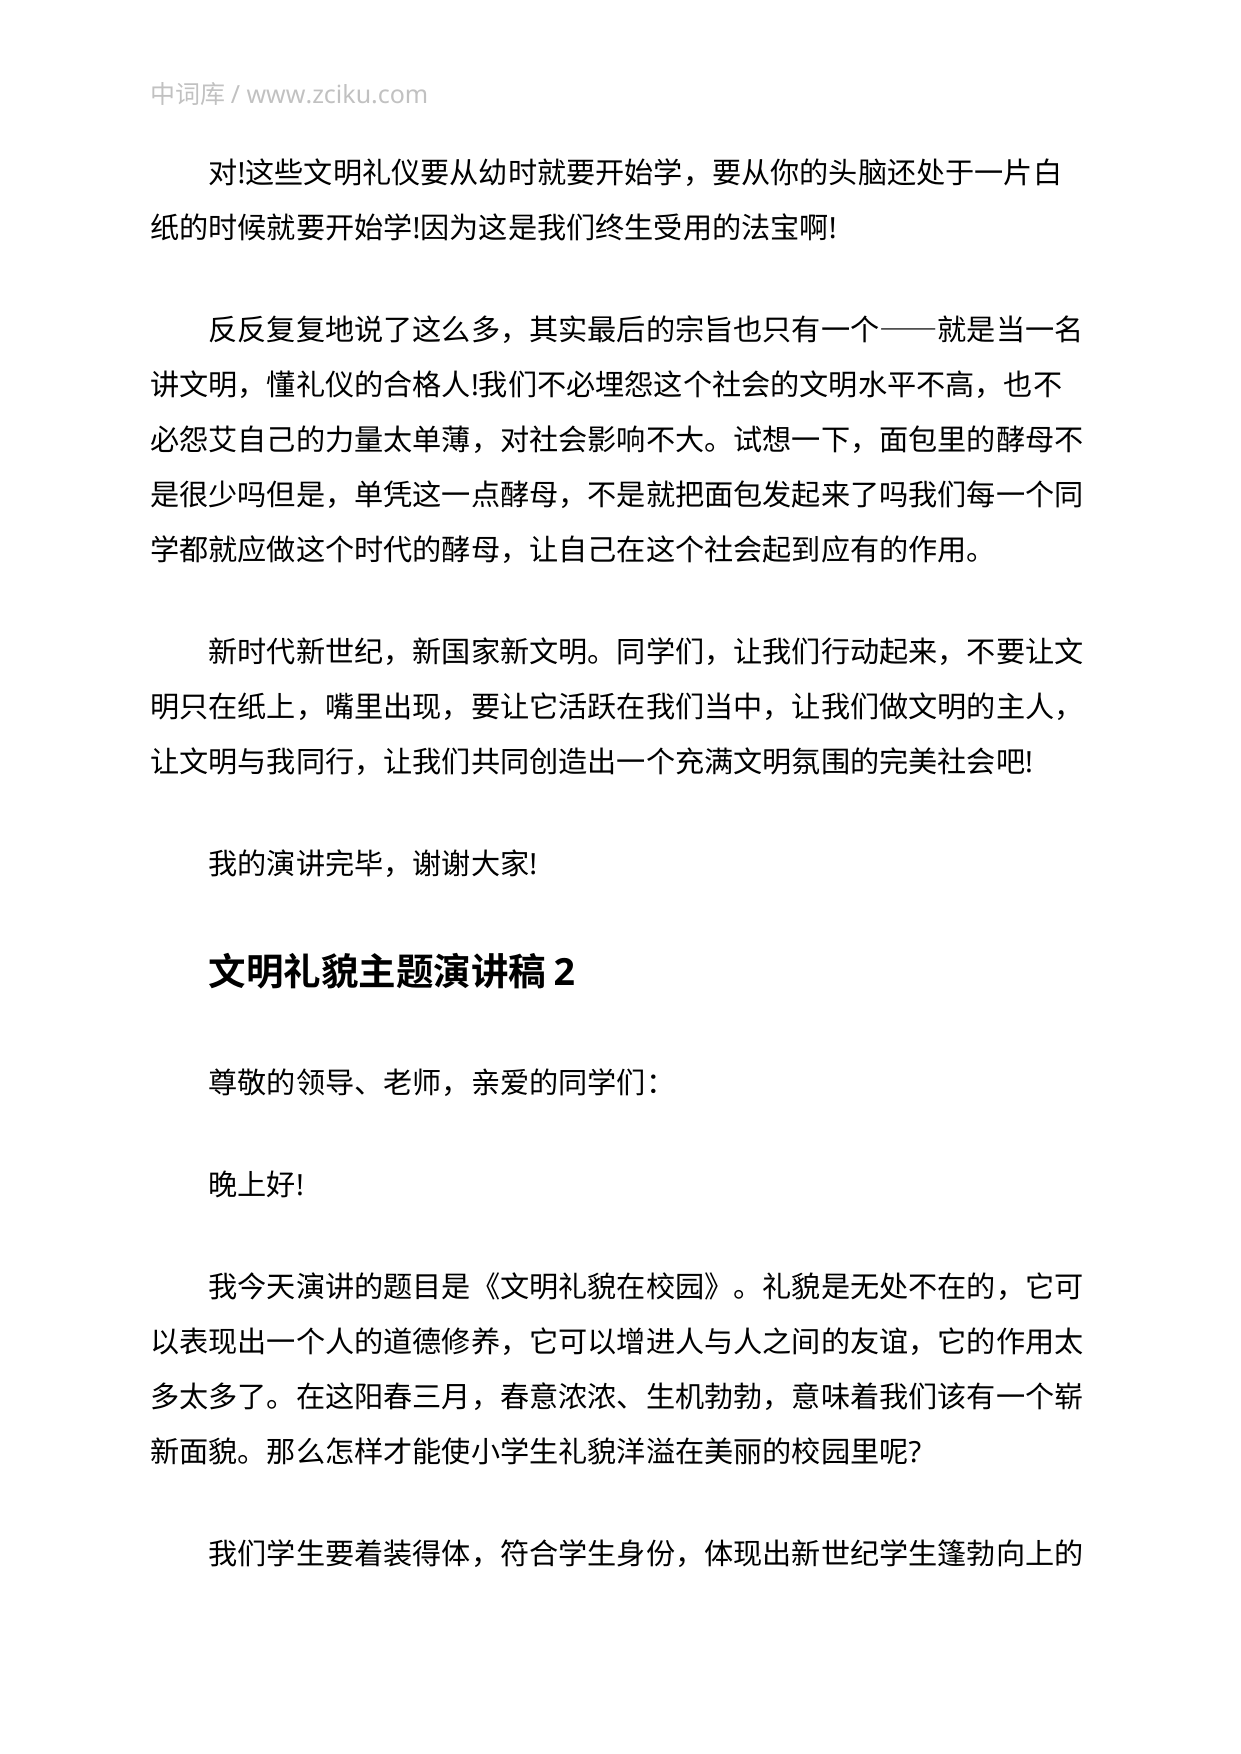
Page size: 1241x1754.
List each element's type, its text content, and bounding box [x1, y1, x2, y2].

text 晚上好! [150, 1162, 1090, 1204]
text 我的演讲完毕，谢谢大家! [150, 840, 1090, 883]
text 新时代新世纪，新国家新文明。同学们，让我们行动起来，不要让文明只在纸上，嘴里出现，要让它活跃在我们当中，让我们做文明的主人，让文明与我同行，让我们共同创造出一个充满文明氛围的完美社会吧! [150, 628, 1090, 781]
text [150, 1530, 1090, 1572]
text 文明礼貌主题演讲稿2 [150, 942, 1090, 997]
text 我今天演讲的题目是《文明礼貌在校园》。礼貌是无处不在的，它可以表现出一个人的道德修养，它可以增进人与人之间的友谊，它的作用太多太多了。在这阳春三月，春意浓浓、生机勃勃，意味着我们该有一个崭新面貌。那么怎样才能使小学生礼貌洋溢在美丽的校园里呢? [150, 1263, 1090, 1471]
text 尊敬的领导、老师，亲爱的同学们： [150, 1060, 1090, 1102]
text 对!这些文明礼仪要从幼时就要开始学，要从你的头脑还处于一片白纸的时候就要开始学!因为这是我们终生受用的法宝啊! [150, 150, 1090, 247]
text 反反复复地说了这么多，其实最后的宗旨也只有一个——就是当一名讲文明，懂礼仪的合格人!我们不必埋怨这个社会的文明水平不高，也不必怨艾自己的力量太单薄，对社会影响不大。试想一下，面包里的酵母不是很少吗但是，单凭这一点酵母，不是就把面包发起来了吗我们每一个同学都就应做这个时代的酵母，让自己在这个社会起到应有的作用。 [150, 307, 1090, 569]
